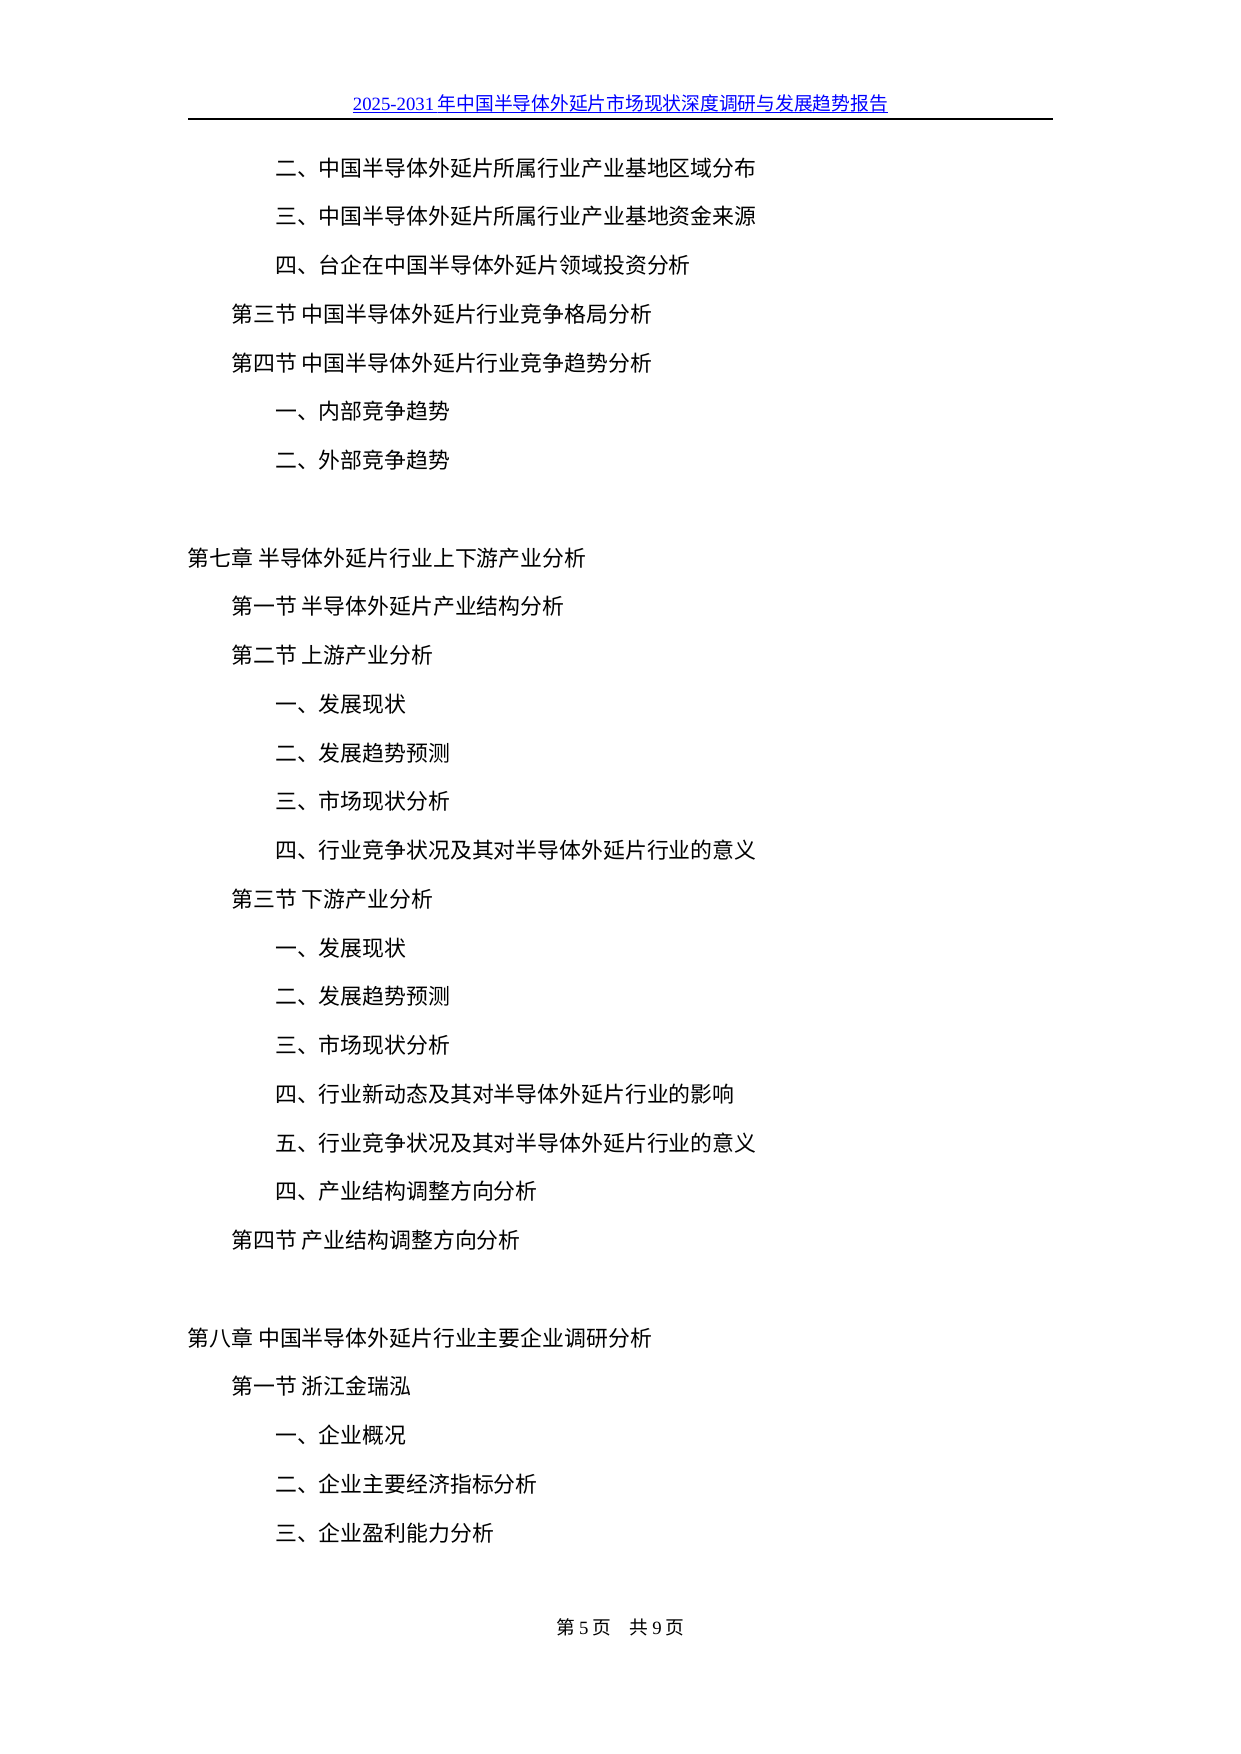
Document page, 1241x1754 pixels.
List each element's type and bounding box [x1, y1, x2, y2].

text [187, 150, 1053, 1548]
